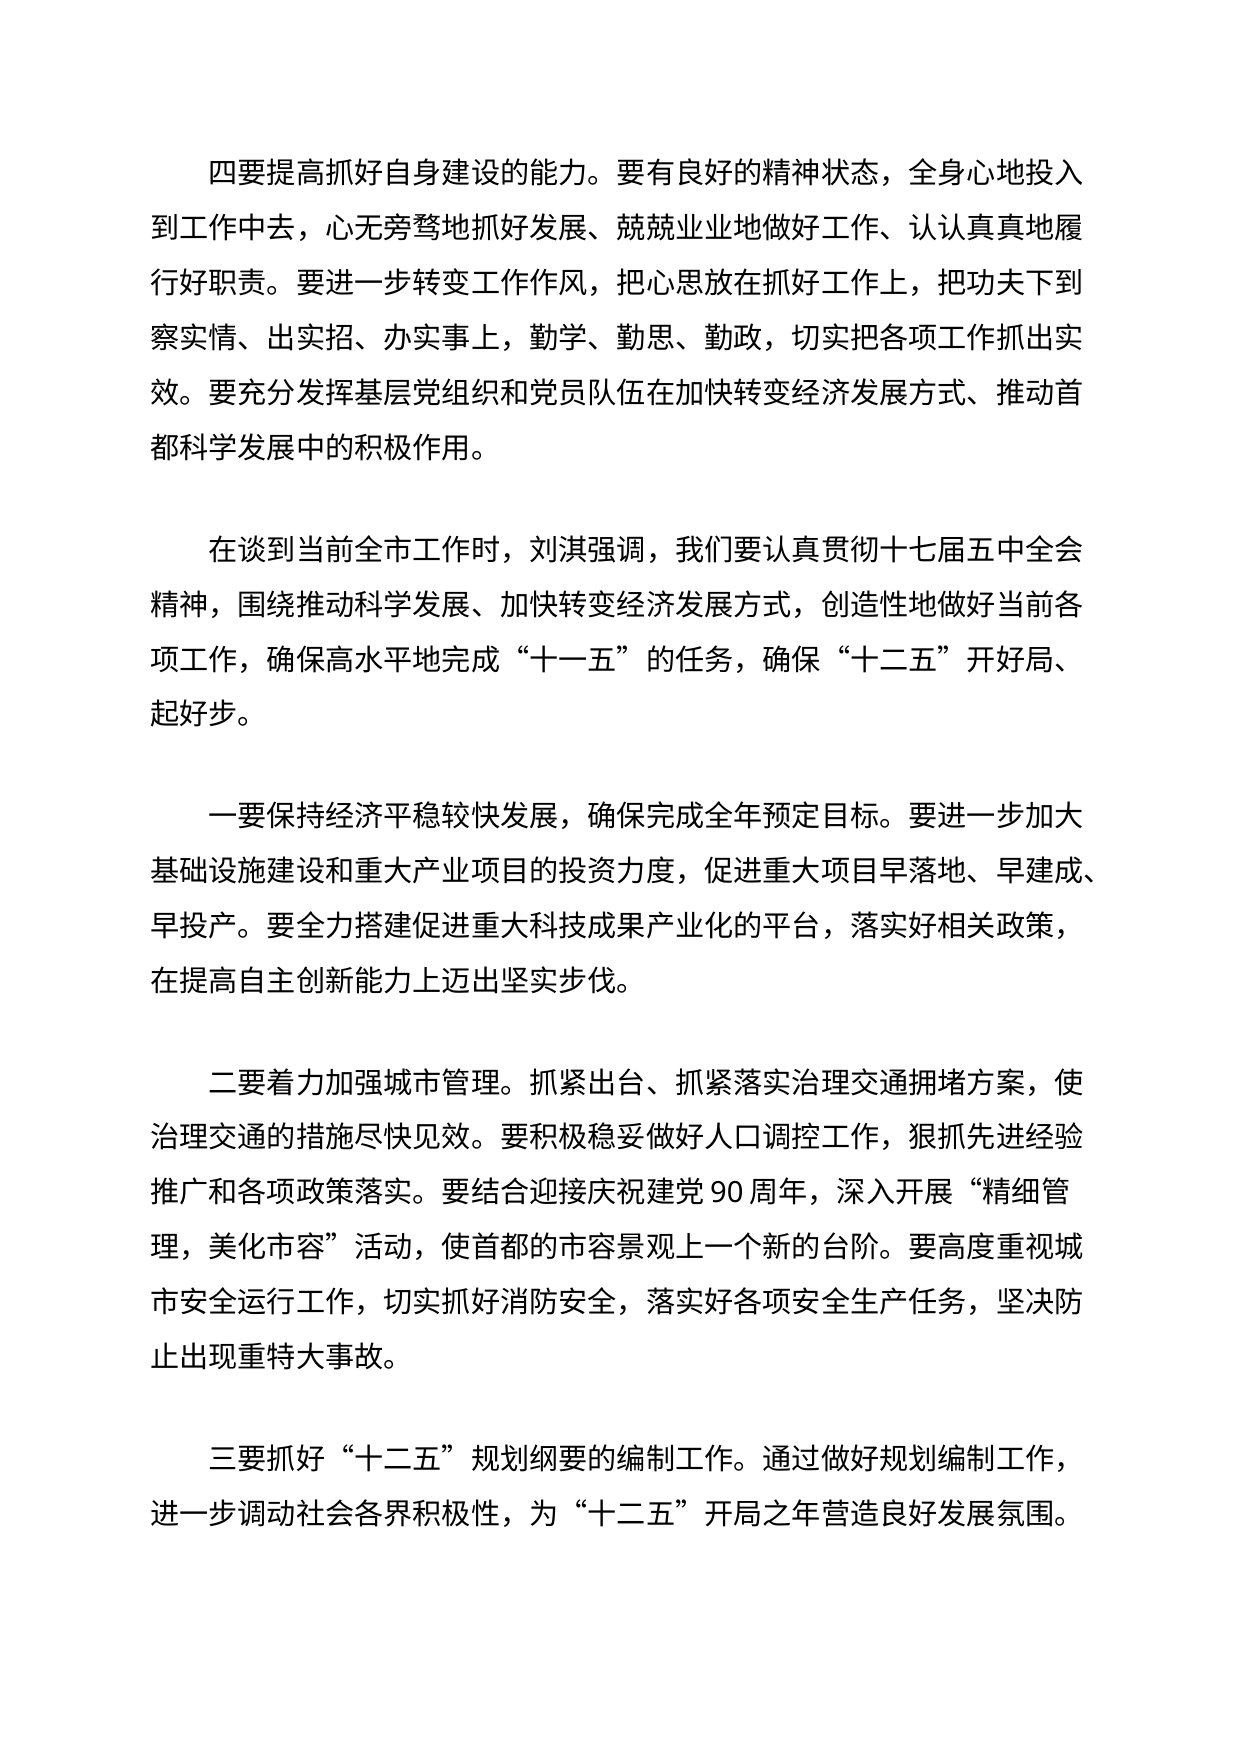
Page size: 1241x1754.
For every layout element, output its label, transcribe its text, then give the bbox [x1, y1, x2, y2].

text 二要着力加强城市管理。抓紧出台、抓紧落实治理交通拥堵方案，使治理交通的措施尽快见效。要积极稳妥做好人口调控工作，狠抓先进经验推广和各项政策落实。要结合迎接庆祝建党90周年，深入开展“精细管理，美化市容”活动，使首都的市容景观上一个新的台阶。要高度重视城市安全运行工作，切实抓好消防安全，落实好各项安全生产任务，坚决防止出现重特大事故。 [150, 1059, 1090, 1376]
text 一要保持经济平稳较快发展，确保完成全年预定目标。要进一步加大基础设施建设和重大产业项目的投资力度，促进重大项目早落地、早建成、早投产。要全力搭建促进重大科技成果产业化的平台，落实好相关政策，在提高自主创新能力上迈出坚实步伐。 [150, 793, 1090, 1000]
text 四要提高抓好自身建设的能力。要有良好的精神状态，全身心地投入到工作中去，心无旁骛地抓好发展、兢兢业业地做好工作、认认真真地履行好职责。要进一步转变工作作风，把心思放在抓好工作上，把功夫下到察实情、出实招、办实事上，勤学、勤思、勤政，切实把各项工作抓出实效。要充分发挥基层党组织和党员队伍在加快转变经济发展方式、推动首都科学发展中的积极作用。 [150, 150, 1090, 467]
text 在谈到当前全市工作时，刘淇强调，我们要认真贯彻十七届五中全会精神，围绕推动科学发展、加快转变经济发展方式，创造性地做好当前各项工作，确保高水平地完成“十一五”的任务，确保“十二五”开好局、起好步。 [150, 526, 1090, 733]
text 三要抓好“十二五”规划纲要的编制工作。通过做好规划编制工作，进一步调动社会各界积极性，为“十二五”开局之年营造良好发展氛围。 [150, 1436, 1090, 1533]
